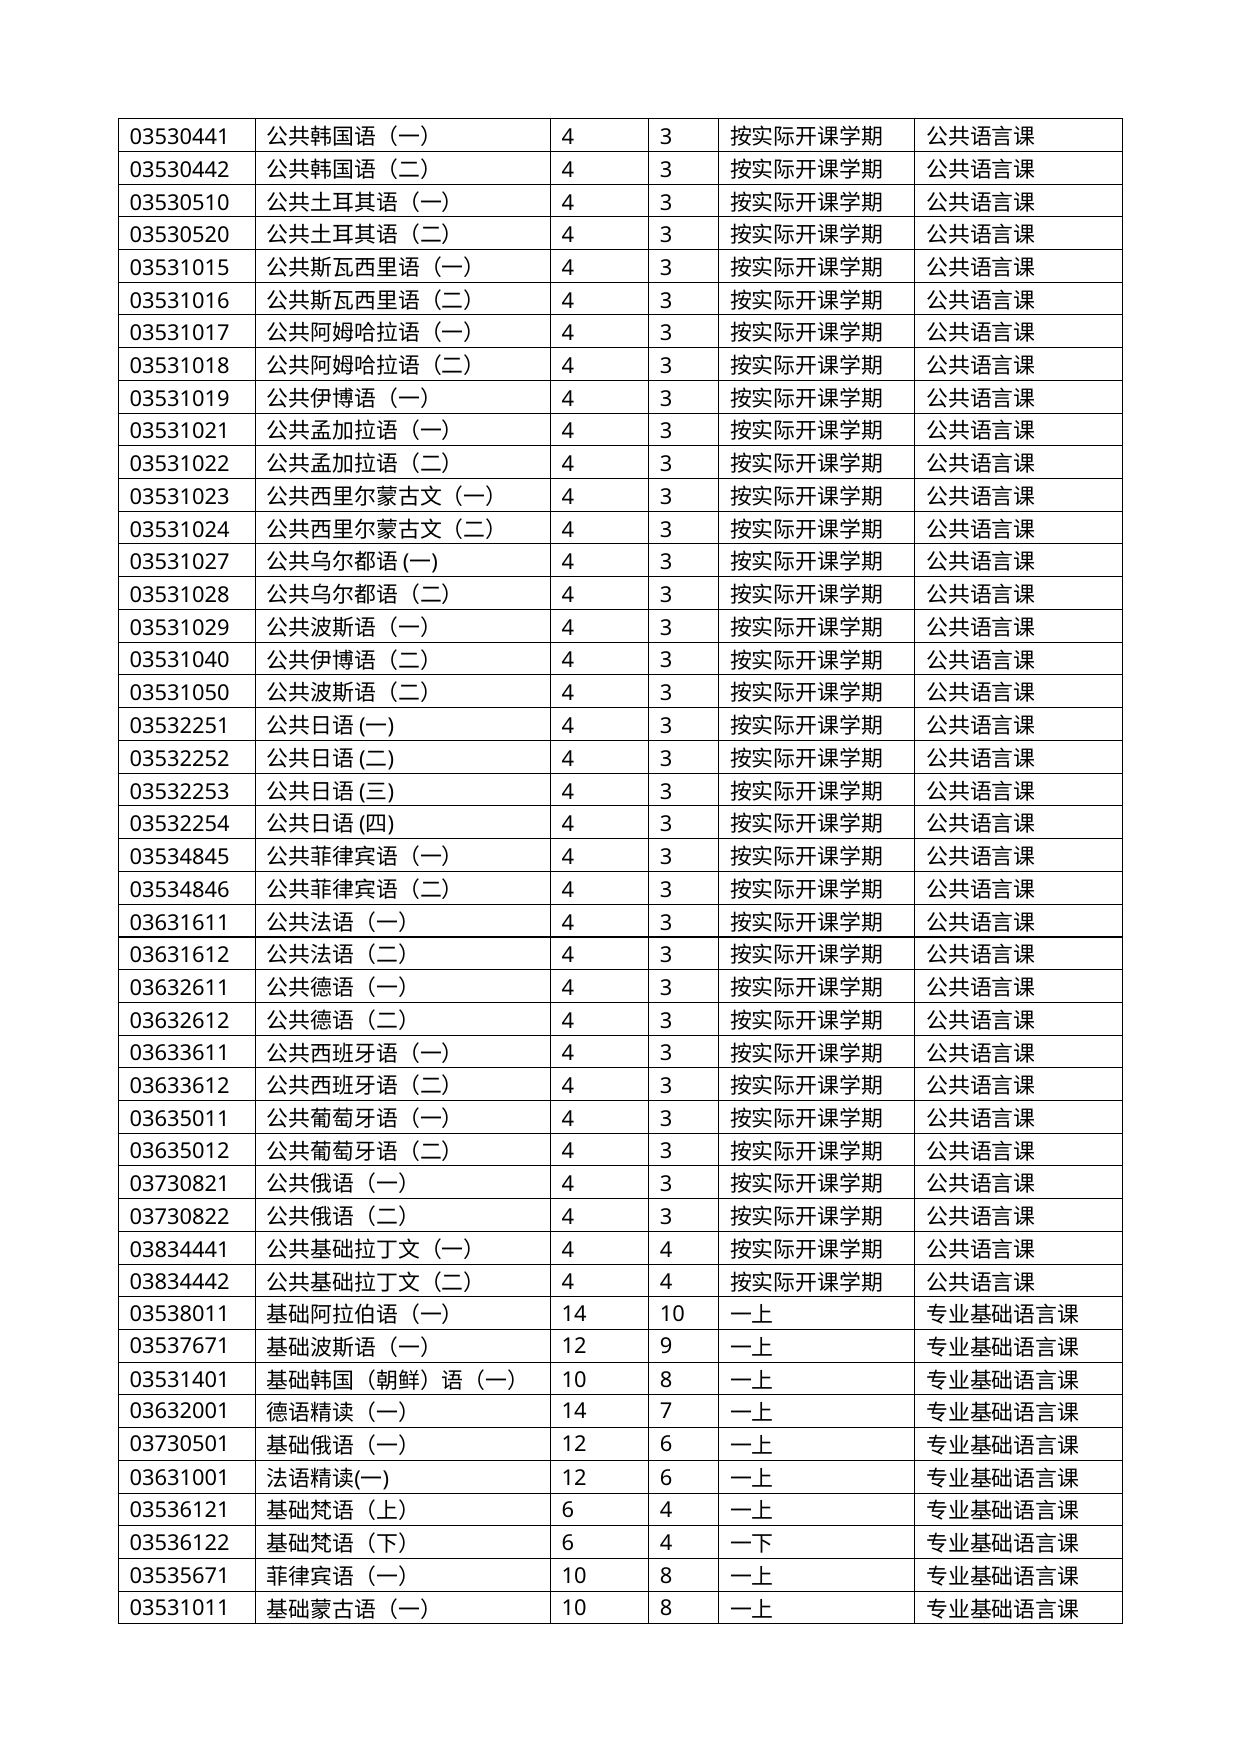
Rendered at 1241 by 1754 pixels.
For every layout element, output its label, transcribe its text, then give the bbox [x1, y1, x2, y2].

table_cell 4 [551, 1036, 648, 1067]
table_cell 4 [551, 185, 648, 216]
table_cell 4 [649, 1265, 718, 1296]
table_cell 3 [649, 1199, 718, 1231]
table_cell 3 [649, 905, 718, 936]
table_cell 3 [649, 577, 718, 609]
table_cell 按实际开课学期 [719, 1232, 914, 1263]
table_cell 专业基础语言课 [915, 1330, 1122, 1362]
table_cell 4 [551, 577, 648, 609]
table_cell 公共阿姆哈拉语（一） [256, 315, 550, 347]
table_cell 基础韩国（朝鲜）语（一） [256, 1363, 550, 1394]
table_cell 按实际开课学期 [719, 1265, 914, 1296]
table_cell 公共语言课 [915, 610, 1122, 642]
table_cell 3 [649, 1101, 718, 1133]
table_cell 公共语言课 [915, 119, 1122, 151]
table_cell 公共语言课 [915, 381, 1122, 412]
table_cell 按实际开课学期 [719, 479, 914, 511]
table_cell 8 [649, 1592, 718, 1623]
table_cell 公共基础拉丁文（一） [256, 1232, 550, 1263]
table_cell 4 [551, 1068, 648, 1100]
table_cell 03536122 [119, 1526, 255, 1558]
table_cell 按实际开课学期 [719, 250, 914, 282]
table_cell 03531022 [119, 446, 255, 478]
table_cell 6 [649, 1428, 718, 1460]
table_cell 按实际开课学期 [719, 577, 914, 609]
table_cell 3 [649, 479, 718, 511]
table_cell 14 [551, 1395, 648, 1427]
table_cell 基础梵语（下） [256, 1526, 550, 1558]
table_cell 公共基础拉丁文（二） [256, 1265, 550, 1296]
table_cell 公共语言课 [915, 872, 1122, 904]
table_cell 公共语言课 [915, 1036, 1122, 1067]
table_cell 基础阿拉伯语（一） [256, 1297, 550, 1329]
table_cell 4 [551, 414, 648, 445]
table_cell 一上 [719, 1297, 914, 1329]
table_cell 03530520 [119, 217, 255, 249]
table_cell 03632001 [119, 1395, 255, 1427]
table_cell 公共西班牙语（一） [256, 1036, 550, 1067]
table_cell 一上 [719, 1428, 914, 1460]
table_cell 公共日语 (四) [256, 806, 550, 838]
table_cell 公共乌尔都语（二） [256, 577, 550, 609]
table_cell 4 [551, 348, 648, 380]
table_cell 8 [649, 1559, 718, 1591]
table_cell 公共日语 (二) [256, 741, 550, 773]
table_cell 4 [551, 839, 648, 871]
table_cell 公共语言课 [915, 675, 1122, 707]
table_cell 03635012 [119, 1134, 255, 1165]
table_cell 公共语言课 [915, 479, 1122, 511]
table_cell 公共语言课 [915, 152, 1122, 183]
table_cell 公共波斯语（一） [256, 610, 550, 642]
table_cell 按实际开课学期 [719, 119, 914, 151]
table_cell 按实际开课学期 [719, 675, 914, 707]
table_cell 专业基础语言课 [915, 1395, 1122, 1427]
table_cell 03632611 [119, 970, 255, 1002]
table_cell 03531027 [119, 544, 255, 576]
table_cell 公共语言课 [915, 315, 1122, 347]
table_cell 公共土耳其语（二） [256, 217, 550, 249]
table_cell 按实际开课学期 [719, 544, 914, 576]
table_cell 3 [649, 250, 718, 282]
table_cell 10 [551, 1592, 648, 1623]
table_cell 一上 [719, 1461, 914, 1492]
table_cell 10 [649, 1297, 718, 1329]
table_cell 4 [649, 1494, 718, 1525]
table_cell 公共语言课 [915, 185, 1122, 216]
table_cell 公共语言课 [915, 839, 1122, 871]
table_cell 公共语言课 [915, 1134, 1122, 1165]
table_cell 按实际开课学期 [719, 741, 914, 773]
table_cell 按实际开课学期 [719, 414, 914, 445]
table_cell 3 [649, 1134, 718, 1165]
table_cell 公共孟加拉语（二） [256, 446, 550, 478]
table_cell 按实际开课学期 [719, 1199, 914, 1231]
table_cell 3 [649, 708, 718, 740]
table_cell 03532253 [119, 774, 255, 805]
table_cell 10 [551, 1363, 648, 1394]
table_cell 3 [649, 217, 718, 249]
table_cell 公共语言课 [915, 1003, 1122, 1034]
table_cell 4 [551, 675, 648, 707]
table_cell 公共语言课 [915, 283, 1122, 314]
table_cell 4 [551, 970, 648, 1002]
table_cell 按实际开课学期 [719, 610, 914, 642]
table_cell 4 [551, 1166, 648, 1198]
table_cell 4 [649, 1232, 718, 1263]
table_cell 03730501 [119, 1428, 255, 1460]
table_cell 按实际开课学期 [719, 643, 914, 674]
table_cell 公共韩国语（一） [256, 119, 550, 151]
table_cell 公共语言课 [915, 577, 1122, 609]
table_cell 按实际开课学期 [719, 217, 914, 249]
table_cell 12 [551, 1461, 648, 1492]
table_cell 公共语言课 [915, 1265, 1122, 1296]
table_cell 03531018 [119, 348, 255, 380]
table_cell 3 [649, 315, 718, 347]
table_cell 按实际开课学期 [719, 872, 914, 904]
table_cell 公共斯瓦西里语（二） [256, 283, 550, 314]
table_cell 公共语言课 [915, 938, 1122, 969]
table_cell 3 [649, 348, 718, 380]
table_cell 4 [551, 872, 648, 904]
table_cell 03531024 [119, 512, 255, 543]
table_cell 3 [649, 970, 718, 1002]
table_cell 一上 [719, 1330, 914, 1362]
table_cell 按实际开课学期 [719, 806, 914, 838]
table_cell 3 [649, 544, 718, 576]
table_cell 3 [649, 839, 718, 871]
table_cell 03530510 [119, 185, 255, 216]
table_cell 4 [551, 708, 648, 740]
table_cell 4 [551, 610, 648, 642]
table_cell 03531401 [119, 1363, 255, 1394]
table_cell 一上 [719, 1363, 914, 1394]
table_cell 公共俄语（二） [256, 1199, 550, 1231]
table_cell 专业基础语言课 [915, 1461, 1122, 1492]
table_cell 公共语言课 [915, 414, 1122, 445]
table_cell 公共西里尔蒙古文（二） [256, 512, 550, 543]
table_cell 按实际开课学期 [719, 970, 914, 1002]
table_cell 专业基础语言课 [915, 1526, 1122, 1558]
table_cell 03834441 [119, 1232, 255, 1263]
table_cell 3 [649, 643, 718, 674]
table_cell 8 [649, 1363, 718, 1394]
table_cell 12 [551, 1428, 648, 1460]
table_cell 03531029 [119, 610, 255, 642]
table_cell 03531023 [119, 479, 255, 511]
table_cell 按实际开课学期 [719, 185, 914, 216]
table_cell 4 [551, 152, 648, 183]
table_cell 3 [649, 610, 718, 642]
table_cell 按实际开课学期 [719, 708, 914, 740]
table_cell 专业基础语言课 [915, 1428, 1122, 1460]
table_cell 03633612 [119, 1068, 255, 1100]
table_cell 3 [649, 414, 718, 445]
table_cell 按实际开课学期 [719, 839, 914, 871]
table_cell 3 [649, 741, 718, 773]
table_cell 03631612 [119, 938, 255, 969]
table_cell 03531017 [119, 315, 255, 347]
table_cell 03538011 [119, 1297, 255, 1329]
table_cell 一下 [719, 1526, 914, 1558]
table_cell 03633611 [119, 1036, 255, 1067]
table_cell 按实际开课学期 [719, 283, 914, 314]
table_cell 公共语言课 [915, 1166, 1122, 1198]
table_cell 9 [649, 1330, 718, 1362]
table_cell 公共语言课 [915, 250, 1122, 282]
table_cell 4 [551, 119, 648, 151]
table_cell 按实际开课学期 [719, 905, 914, 936]
table_cell 6 [551, 1494, 648, 1525]
table_cell 按实际开课学期 [719, 774, 914, 805]
table_cell 4 [551, 1003, 648, 1034]
table_cell 03632612 [119, 1003, 255, 1034]
table_cell 3 [649, 1036, 718, 1067]
table_cell 3 [649, 185, 718, 216]
table_cell 03631611 [119, 905, 255, 936]
table_cell 公共法语（二） [256, 938, 550, 969]
table_cell 7 [649, 1395, 718, 1427]
table_cell 公共伊博语（二） [256, 643, 550, 674]
table_cell 03635011 [119, 1101, 255, 1133]
table_cell 4 [551, 1232, 648, 1263]
table_cell 专业基础语言课 [915, 1592, 1122, 1623]
table_cell 公共孟加拉语（一） [256, 414, 550, 445]
table_cell 按实际开课学期 [719, 1003, 914, 1034]
table_cell 按实际开课学期 [719, 152, 914, 183]
table_cell 按实际开课学期 [719, 1036, 914, 1067]
table_cell 基础波斯语（一） [256, 1330, 550, 1362]
table_cell 菲律宾语（一） [256, 1559, 550, 1591]
table_cell 按实际开课学期 [719, 938, 914, 969]
table_cell 公共菲律宾语（一） [256, 839, 550, 871]
table_cell 03530441 [119, 119, 255, 151]
table_cell 4 [551, 250, 648, 282]
table_cell 4 [551, 1101, 648, 1133]
table_cell 03531028 [119, 577, 255, 609]
table_cell 公共语言课 [915, 741, 1122, 773]
table_cell 3 [649, 675, 718, 707]
table_cell 公共德语（二） [256, 1003, 550, 1034]
table_cell 03537671 [119, 1330, 255, 1362]
table_cell 03531016 [119, 283, 255, 314]
table_cell 4 [551, 1199, 648, 1231]
table_cell 公共语言课 [915, 806, 1122, 838]
table_cell 公共西里尔蒙古文（一） [256, 479, 550, 511]
table_cell 公共语言课 [915, 544, 1122, 576]
table_cell 按实际开课学期 [719, 315, 914, 347]
table_cell 公共语言课 [915, 1232, 1122, 1263]
table_cell 3 [649, 283, 718, 314]
table_cell 3 [649, 1003, 718, 1034]
table_cell 按实际开课学期 [719, 1134, 914, 1165]
table_cell 专业基础语言课 [915, 1559, 1122, 1591]
table_cell 公共俄语（一） [256, 1166, 550, 1198]
table_cell 4 [551, 479, 648, 511]
table_cell 公共语言课 [915, 970, 1122, 1002]
table_cell 一上 [719, 1592, 914, 1623]
table_cell 4 [551, 905, 648, 936]
table_cell 03531015 [119, 250, 255, 282]
table_cell 公共语言课 [915, 1199, 1122, 1231]
table_cell 公共菲律宾语（二） [256, 872, 550, 904]
table_cell 03531019 [119, 381, 255, 412]
table_cell 公共伊博语（一） [256, 381, 550, 412]
table_cell 公共语言课 [915, 643, 1122, 674]
table_cell 4 [551, 283, 648, 314]
table_cell 03532251 [119, 708, 255, 740]
table_cell 4 [551, 446, 648, 478]
table_cell 公共日语 (一) [256, 708, 550, 740]
table_cell 3 [649, 1166, 718, 1198]
table_cell 03531040 [119, 643, 255, 674]
table_cell 03631001 [119, 1461, 255, 1492]
table_cell 3 [649, 806, 718, 838]
table_cell 4 [551, 643, 648, 674]
table_cell 公共语言课 [915, 1101, 1122, 1133]
table_cell 12 [551, 1330, 648, 1362]
table_cell 公共德语（一） [256, 970, 550, 1002]
table_cell 一上 [719, 1395, 914, 1427]
table_cell 4 [551, 938, 648, 969]
table_cell 4 [551, 1134, 648, 1165]
table_cell 公共葡萄牙语（一） [256, 1101, 550, 1133]
table_cell 公共韩国语（二） [256, 152, 550, 183]
table_cell 基础蒙古语（一） [256, 1592, 550, 1623]
table_cell 公共西班牙语（二） [256, 1068, 550, 1100]
table_cell 公共波斯语（二） [256, 675, 550, 707]
table_cell 公共语言课 [915, 708, 1122, 740]
table_cell 03534846 [119, 872, 255, 904]
table_cell 4 [551, 315, 648, 347]
table_cell 基础俄语（一） [256, 1428, 550, 1460]
table_cell 按实际开课学期 [719, 348, 914, 380]
table_cell 03530442 [119, 152, 255, 183]
table_cell 按实际开课学期 [719, 446, 914, 478]
table_cell 3 [649, 119, 718, 151]
table_cell 基础梵语（上） [256, 1494, 550, 1525]
table_cell 公共葡萄牙语（二） [256, 1134, 550, 1165]
table_cell 03531011 [119, 1592, 255, 1623]
table_cell 公共语言课 [915, 348, 1122, 380]
table_cell 03730822 [119, 1199, 255, 1231]
table_cell 4 [551, 806, 648, 838]
table_cell 6 [649, 1461, 718, 1492]
table_cell 4 [551, 1265, 648, 1296]
table_cell 专业基础语言课 [915, 1494, 1122, 1525]
table_cell 法语精读(一) [256, 1461, 550, 1492]
table_cell 03532254 [119, 806, 255, 838]
table_cell 专业基础语言课 [915, 1363, 1122, 1394]
table_cell 4 [551, 381, 648, 412]
table_cell 03535671 [119, 1559, 255, 1591]
table_cell 03730821 [119, 1166, 255, 1198]
table_cell 6 [551, 1526, 648, 1558]
table_cell 公共语言课 [915, 905, 1122, 936]
table_cell 公共阿姆哈拉语（二） [256, 348, 550, 380]
table_cell 按实际开课学期 [719, 1068, 914, 1100]
table_cell 按实际开课学期 [719, 381, 914, 412]
table_cell 公共土耳其语（一） [256, 185, 550, 216]
table_cell 4 [551, 741, 648, 773]
table_cell 3 [649, 512, 718, 543]
table_cell 4 [551, 774, 648, 805]
table_cell 4 [551, 217, 648, 249]
table_cell 公共语言课 [915, 446, 1122, 478]
table_cell 公共乌尔都语 (一) [256, 544, 550, 576]
table_cell 03532252 [119, 741, 255, 773]
table_cell 14 [551, 1297, 648, 1329]
table_cell 按实际开课学期 [719, 1101, 914, 1133]
table_cell 公共语言课 [915, 217, 1122, 249]
table_cell 公共斯瓦西里语（一） [256, 250, 550, 282]
table_cell 公共语言课 [915, 512, 1122, 543]
table_cell 公共日语 (三) [256, 774, 550, 805]
table_cell 公共法语（一） [256, 905, 550, 936]
table_cell 公共语言课 [915, 774, 1122, 805]
table_cell 3 [649, 1068, 718, 1100]
table_cell 按实际开课学期 [719, 1166, 914, 1198]
table_cell 3 [649, 381, 718, 412]
table_cell 专业基础语言课 [915, 1297, 1122, 1329]
table_cell 按实际开课学期 [719, 512, 914, 543]
table_cell 公共语言课 [915, 1068, 1122, 1100]
table_cell 03536121 [119, 1494, 255, 1525]
table_cell 4 [551, 512, 648, 543]
table_cell 德语精读（一） [256, 1395, 550, 1427]
table_cell 3 [649, 872, 718, 904]
table_cell 03531021 [119, 414, 255, 445]
table_cell 一上 [719, 1494, 914, 1525]
table_cell 4 [551, 544, 648, 576]
table_cell 3 [649, 938, 718, 969]
table_cell 10 [551, 1559, 648, 1591]
table_cell 3 [649, 152, 718, 183]
table_cell 一上 [719, 1559, 914, 1591]
table_cell 3 [649, 774, 718, 805]
table_cell 3 [649, 446, 718, 478]
table_cell 03834442 [119, 1265, 255, 1296]
table_cell 03531050 [119, 675, 255, 707]
table_cell 03534845 [119, 839, 255, 871]
table_cell 4 [649, 1526, 718, 1558]
